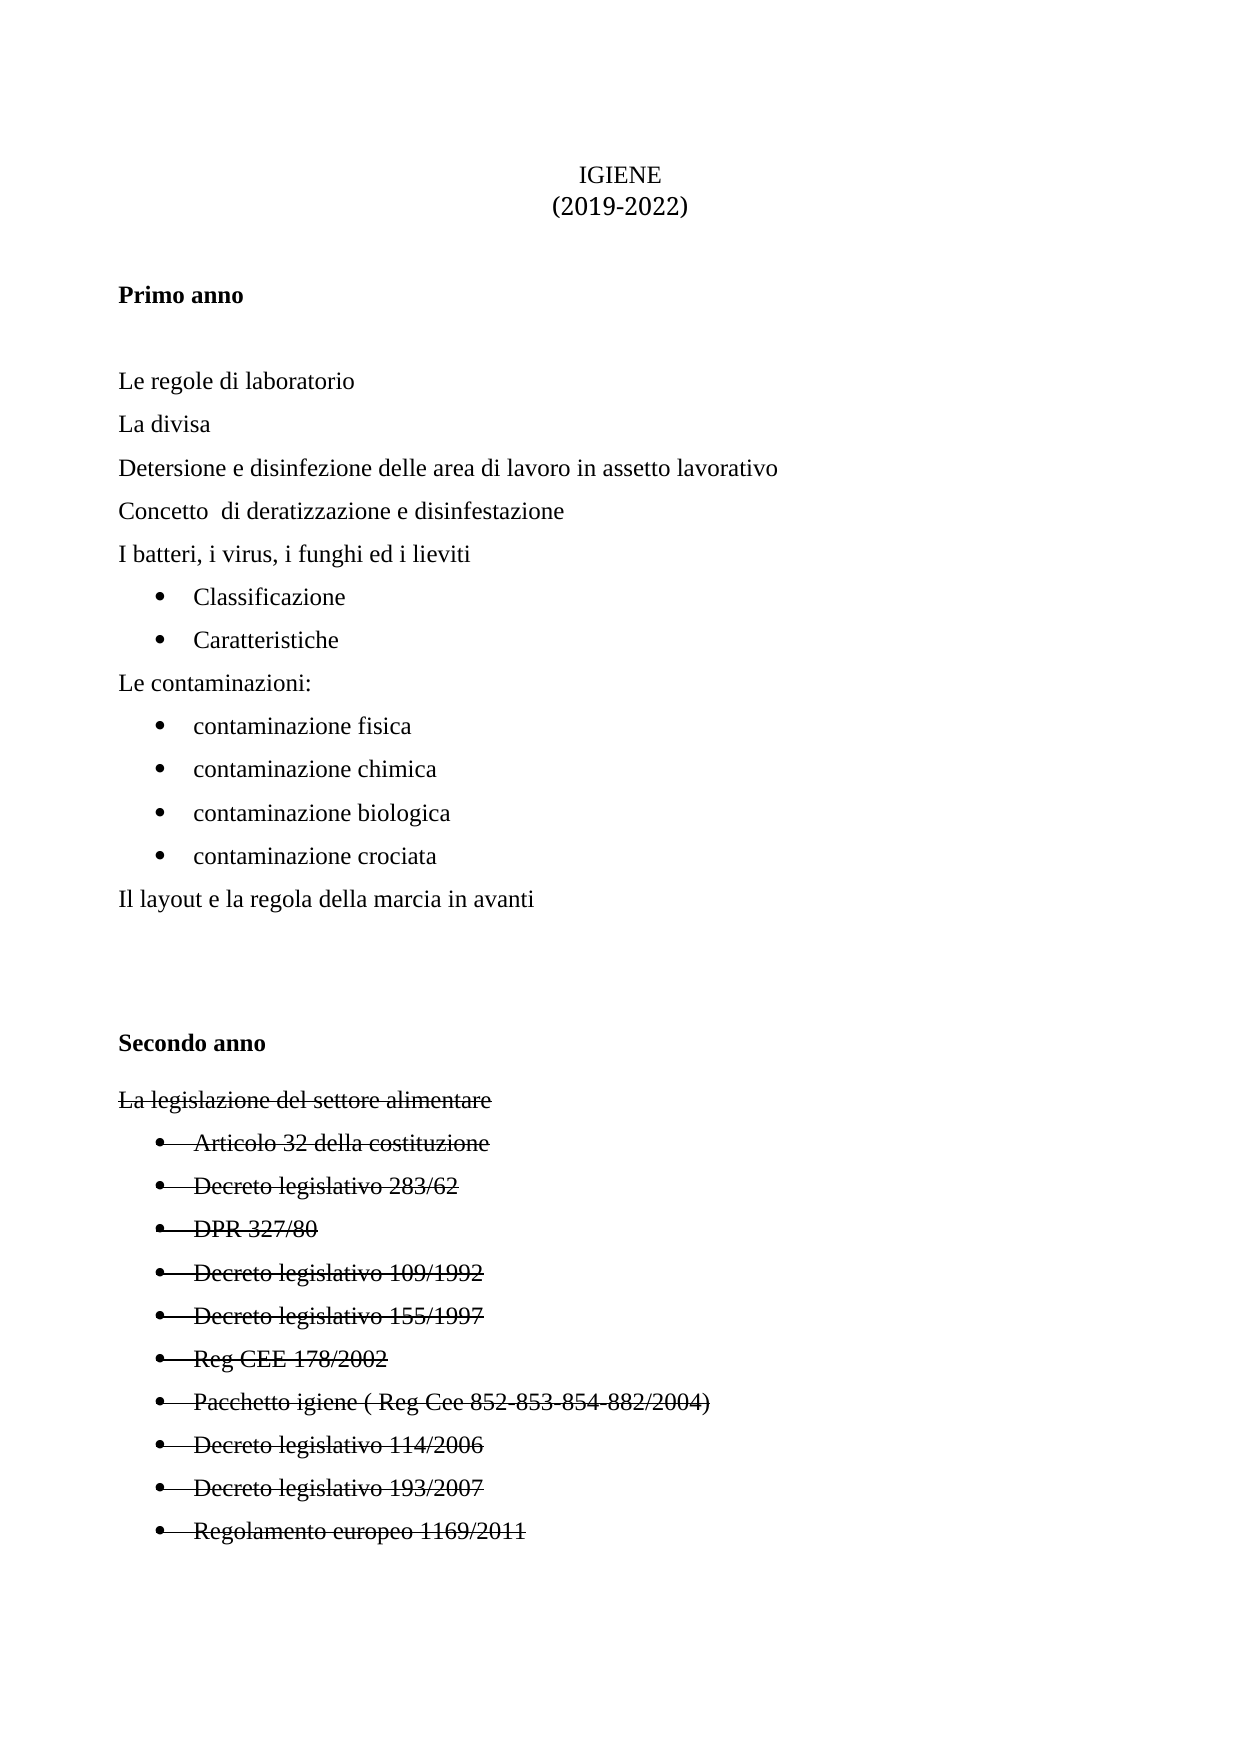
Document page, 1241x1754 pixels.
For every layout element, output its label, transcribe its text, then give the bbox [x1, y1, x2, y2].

text I batteri, i virus, i funghi ed i lieviti [118, 539, 1122, 568]
list Classificazione [156, 582, 1122, 611]
list Articolo 32 della costituzione [156, 1128, 1122, 1157]
text Primo anno [118, 280, 1122, 309]
text Secondo anno [118, 1028, 1122, 1056]
list Regolamento europeo 1169/2011 [156, 1516, 1122, 1545]
list contaminazione biologica [156, 798, 1122, 826]
text Detersione e disinfezione delle area di lavoro in assetto lavorativo [118, 453, 1122, 481]
text La legislazione del settore alimentare [118, 1085, 1122, 1114]
list Decreto legislativo 114/2006 [156, 1430, 1122, 1459]
text Le regole di laboratorio [118, 366, 1122, 395]
list Caratteristiche [156, 625, 1122, 654]
text La divisa [118, 409, 1122, 438]
list contaminazione chimica [156, 754, 1122, 783]
text IGIENE [118, 160, 1122, 188]
text Concetto di deratizzazione e disinfestazione [118, 496, 1122, 524]
list DPR 327/80 [156, 1214, 1122, 1243]
list Decreto legislativo 193/2007 [156, 1473, 1122, 1502]
text Le contaminazioni: [118, 668, 1122, 697]
list contaminazione crociata [156, 841, 1122, 869]
list Decreto legislativo 283/62 [156, 1171, 1122, 1200]
text Il layout e la regola della marcia in avanti [118, 884, 1122, 913]
list Decreto legislativo 109/1992 [156, 1258, 1122, 1286]
text (2019-2022) [118, 188, 1122, 223]
list contaminazione fisica [156, 711, 1122, 740]
list Decreto legislativo 155/1997 [156, 1301, 1122, 1329]
list Reg CEE 178/2002 [156, 1344, 1122, 1373]
list Pacchetto igiene ( Reg Cee 852-853-854-882/2004) [156, 1387, 1122, 1416]
